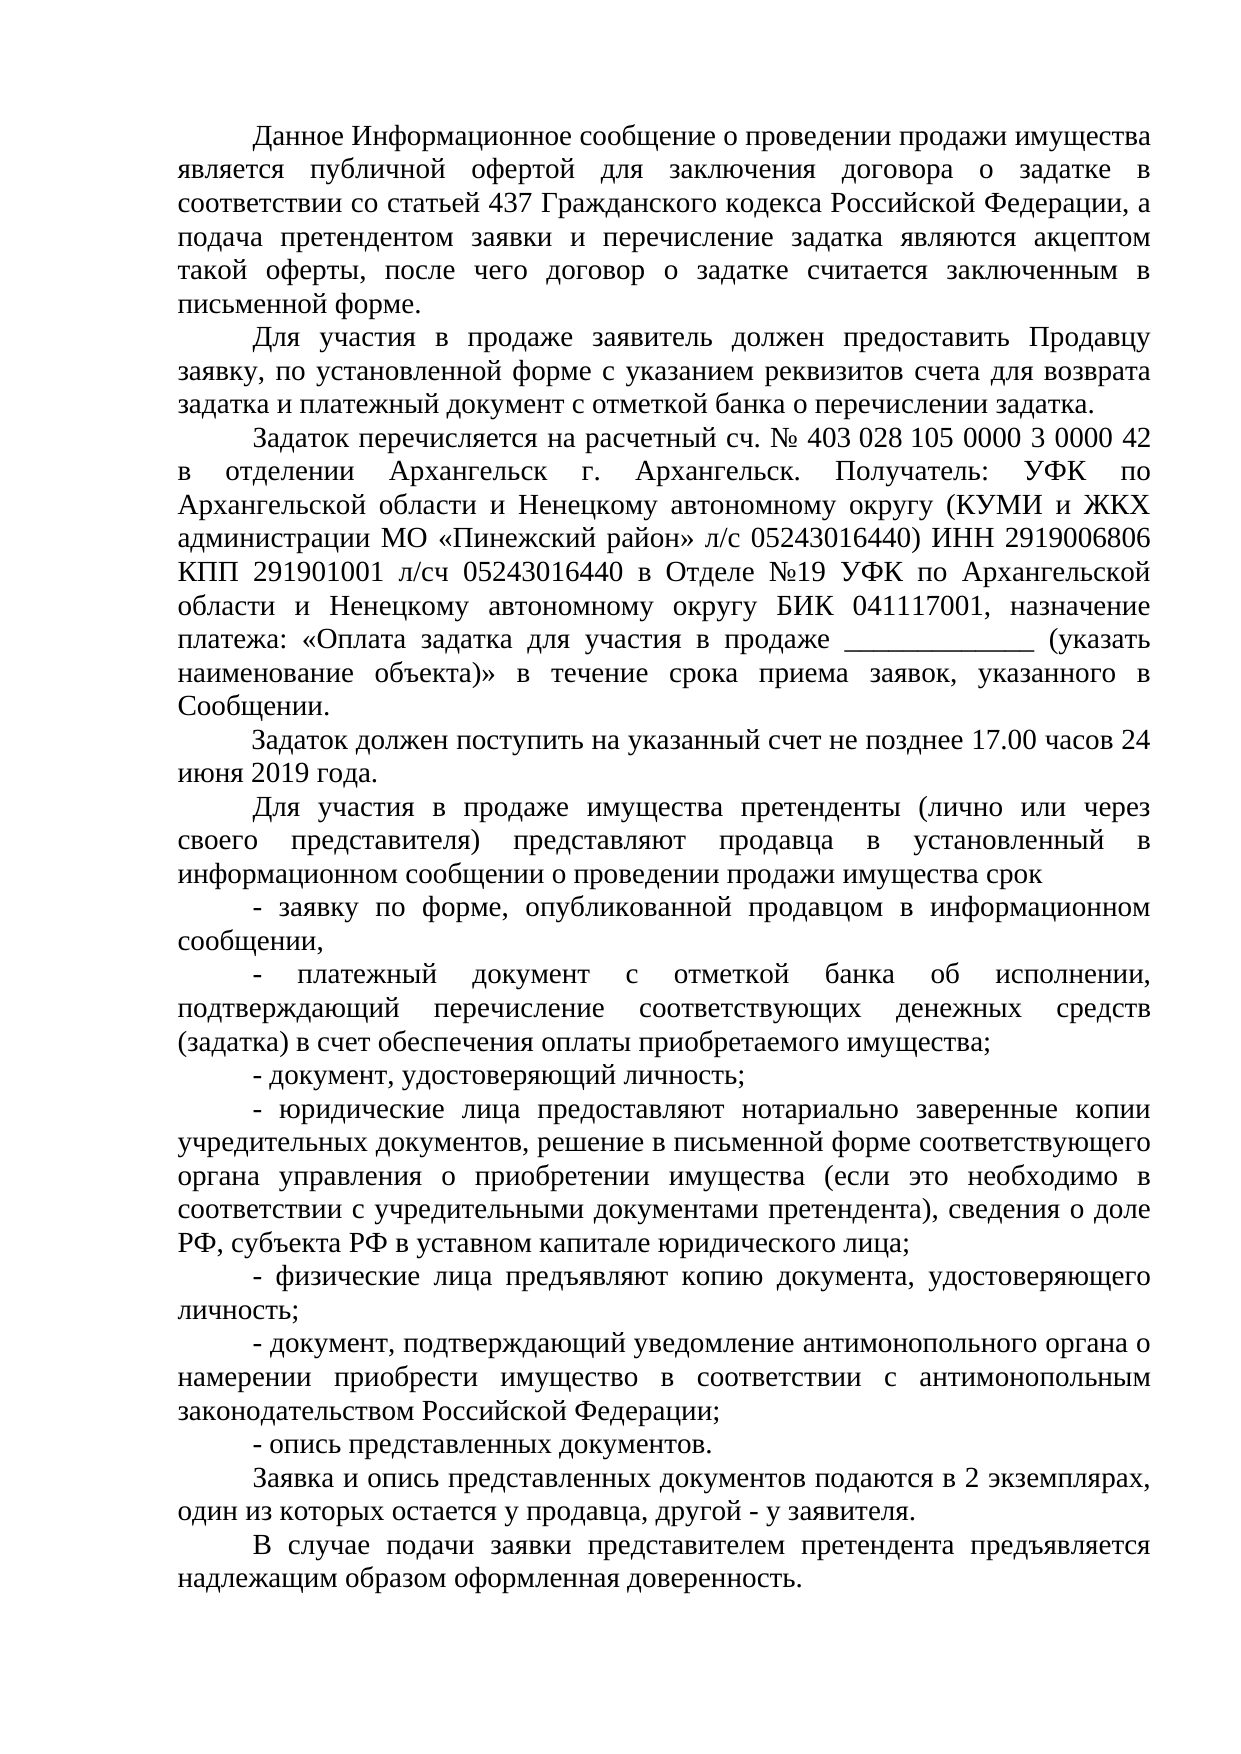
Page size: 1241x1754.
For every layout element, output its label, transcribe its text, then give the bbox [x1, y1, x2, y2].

text Заявка и опись представленных документов подаются в 2 экземплярах, один из которых остается у продавца, другой - у заявителя. [177, 1460, 1152, 1527]
text - документ, подтверждающий уведомление антимонопольного органа о намерении приобрести имущество в соответствии с антимонопольным законодательством Российской Федерации; [177, 1326, 1152, 1426]
text - заявку по форме, опубликованной продавцом в информационном сообщении, [177, 889, 1152, 957]
text Задаток перечисляется на расчетный сч. № 403 028 105 0000 3 0000 42 в отделении Архангельск г. Архангельск. Получатель: УФК по Архангельской области и Ненецкому автономному округу (КУМИ и ЖКХ администрации МО «Пинежский район» л/с 05243016440) ИНН 2919006806 КПП 291901001 л/сч 05243016440 в Отделе №19 УФК по Архангельской области и Ненецкому автономному округу БИК 041117001, назначение платежа: «Оплата задатка для участия в продаже _____________ (указать наименование объекта)» в течение срока приема заявок, указанного в Сообщении. [177, 420, 1152, 722]
text Для участия в продаже имущества претенденты (лично или через своего представителя) представляют продавца в установленный в информационном сообщении о проведении продажи имущества срок [177, 789, 1152, 889]
text - юридические лица предоставляют нотариально заверенные копии учредительных документов, решение в письменной форме соответствующего органа управления о приобретении имущества (если это необходимо в соответствии с учредительными документами претендента), сведения о доле РФ, субъекта РФ в уставном капитале юридического лица; [177, 1091, 1152, 1258]
text - платежный документ с отметкой банка об исполнении, подтверждающий перечисление соответствующих денежных средств (задатка) в счет обеспечения оплаты приобретаемого имущества; [177, 957, 1152, 1057]
text - опись представленных документов. [177, 1426, 1152, 1460]
text Для участия в продаже заявитель должен предоставить Продавцу заявку, по установленной форме с указанием реквизитов счета для возврата задатка и платежный документ с отметкой банка о перечислении задатка. [177, 319, 1152, 420]
text Задаток должен поступить на указанный счет не позднее 17.00 часов 24 июня 2019 года. [177, 722, 1152, 789]
text Данное Информационное сообщение о проведении продажи имущества является публичной офертой для заключения договора о задатке в соответствии со статьей 437 Гражданского кодекса Российской Федерации, а подача претендентом заявки и перечисление задатка являются акцептом такой оферты, после чего договор о задатке считается заключенным в письменной форме. [177, 118, 1152, 319]
text В случае подачи заявки представителем претендента предъявляется надлежащим образом оформленная доверенность. [177, 1527, 1152, 1594]
text - физические лица предъявляют копию документа, удостоверяющего личность; [177, 1258, 1152, 1326]
text - документ, удостоверяющий личность; [177, 1057, 1152, 1091]
